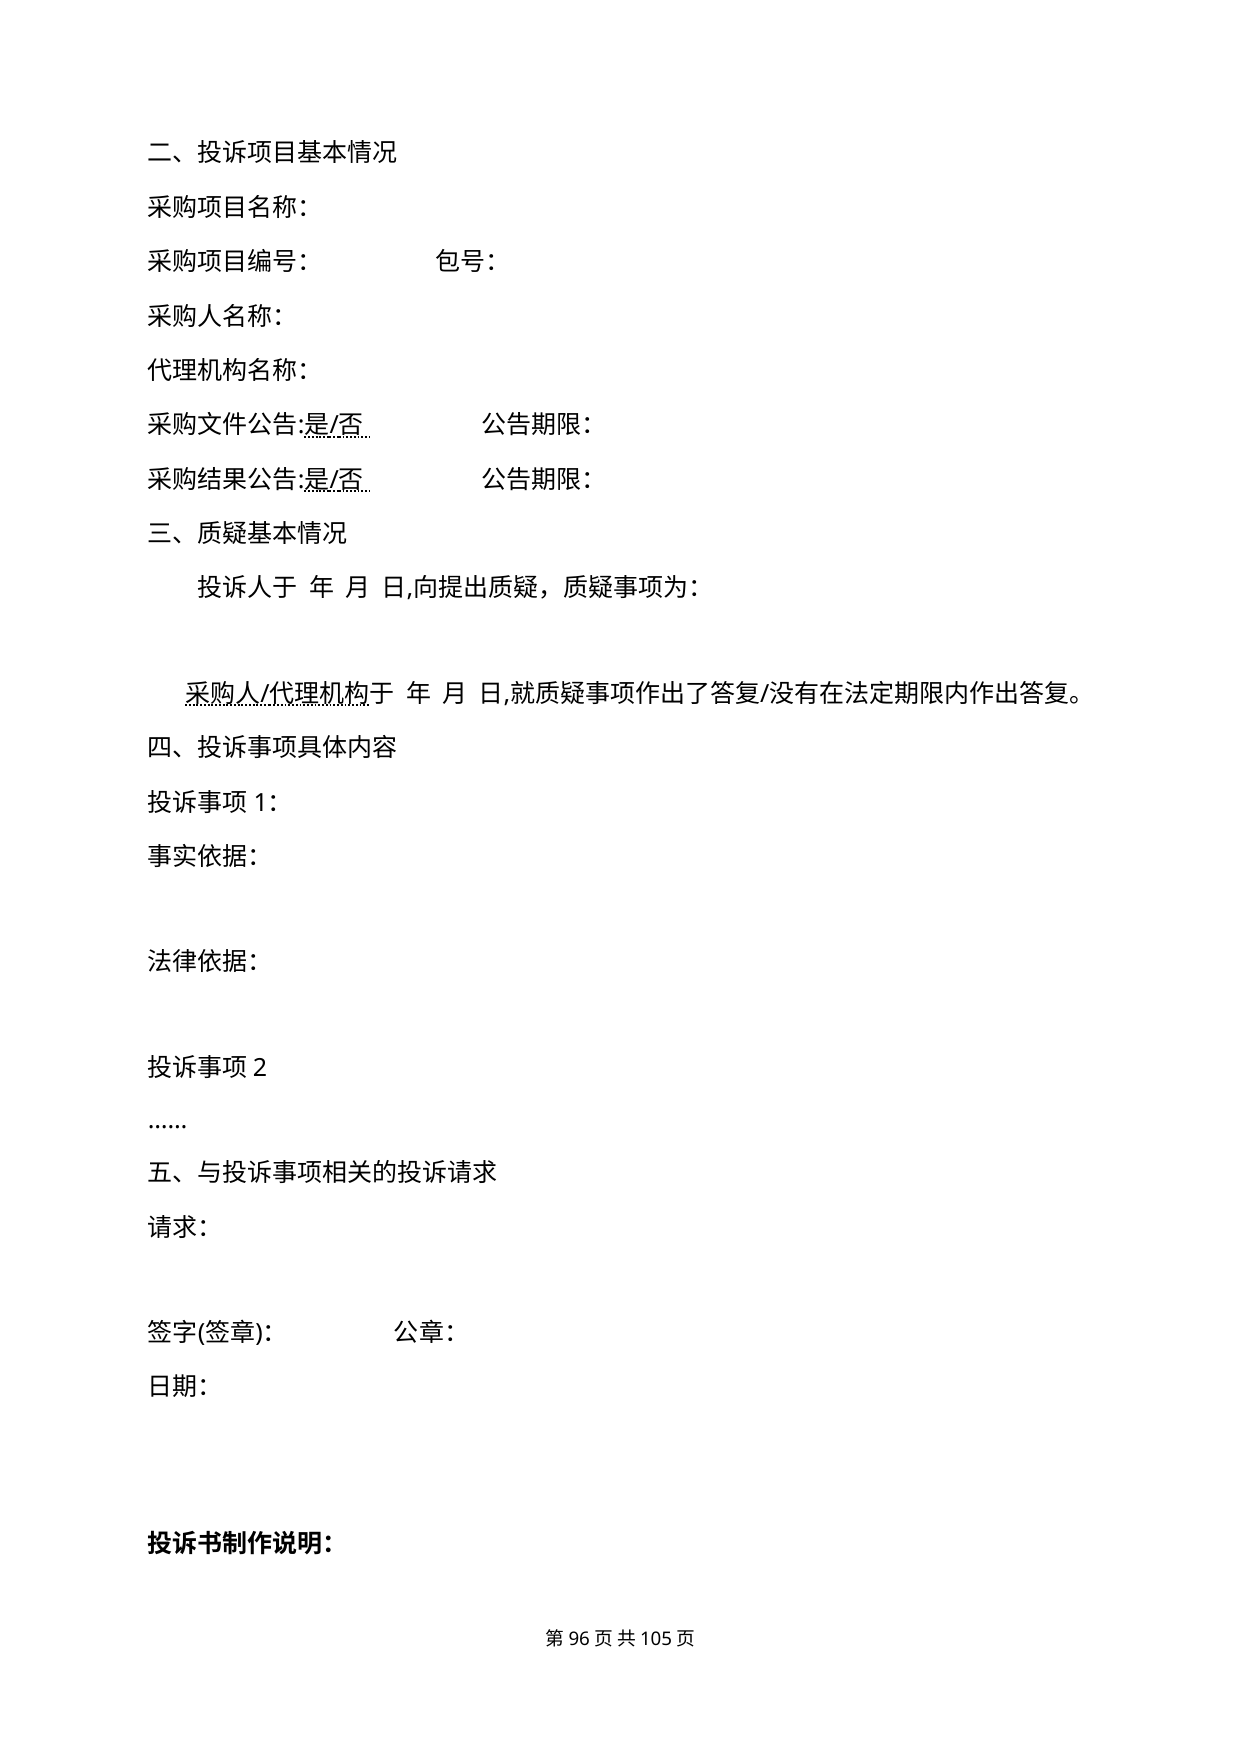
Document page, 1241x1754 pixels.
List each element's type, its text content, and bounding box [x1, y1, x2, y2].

text 采购项目名称： [148, 187, 1092, 223]
text 投诉事项2 [148, 1047, 1092, 1083]
text 投诉书制作说明： [148, 1523, 1092, 1559]
text 投诉事项 1： [148, 782, 1092, 818]
text 投诉人于 年 月 日,向提出质疑，质疑事项为： [148, 568, 1092, 604]
text 采购结果公告:是/否 公告期限： [148, 459, 1092, 495]
text …… [148, 1102, 1092, 1136]
text 采购人名称： [148, 296, 1092, 332]
text 请求： [148, 1207, 1092, 1243]
text 采购人/代理机构于 年 月 日,就质疑事项作出了答复/没有在法定期限内作出答复。 [148, 673, 1092, 709]
text 代理机构名称： [148, 350, 1092, 387]
text 三、质疑基本情况 [148, 513, 1092, 550]
text 事实依据： [148, 836, 1092, 873]
text 法律依据： [148, 942, 1092, 978]
text 二、投诉项目基本情况 [148, 133, 1092, 169]
text 采购文件公告:是/否 公告期限： [148, 405, 1092, 441]
text 五、与投诉事项相关的投诉请求 [148, 1153, 1092, 1189]
text 日期： [148, 1367, 1092, 1403]
text 四、投诉事项具体内容 [148, 728, 1092, 764]
text 采购项目编号： 包号： [148, 242, 1092, 278]
text 签字(签章)： 公章： [148, 1312, 1092, 1349]
